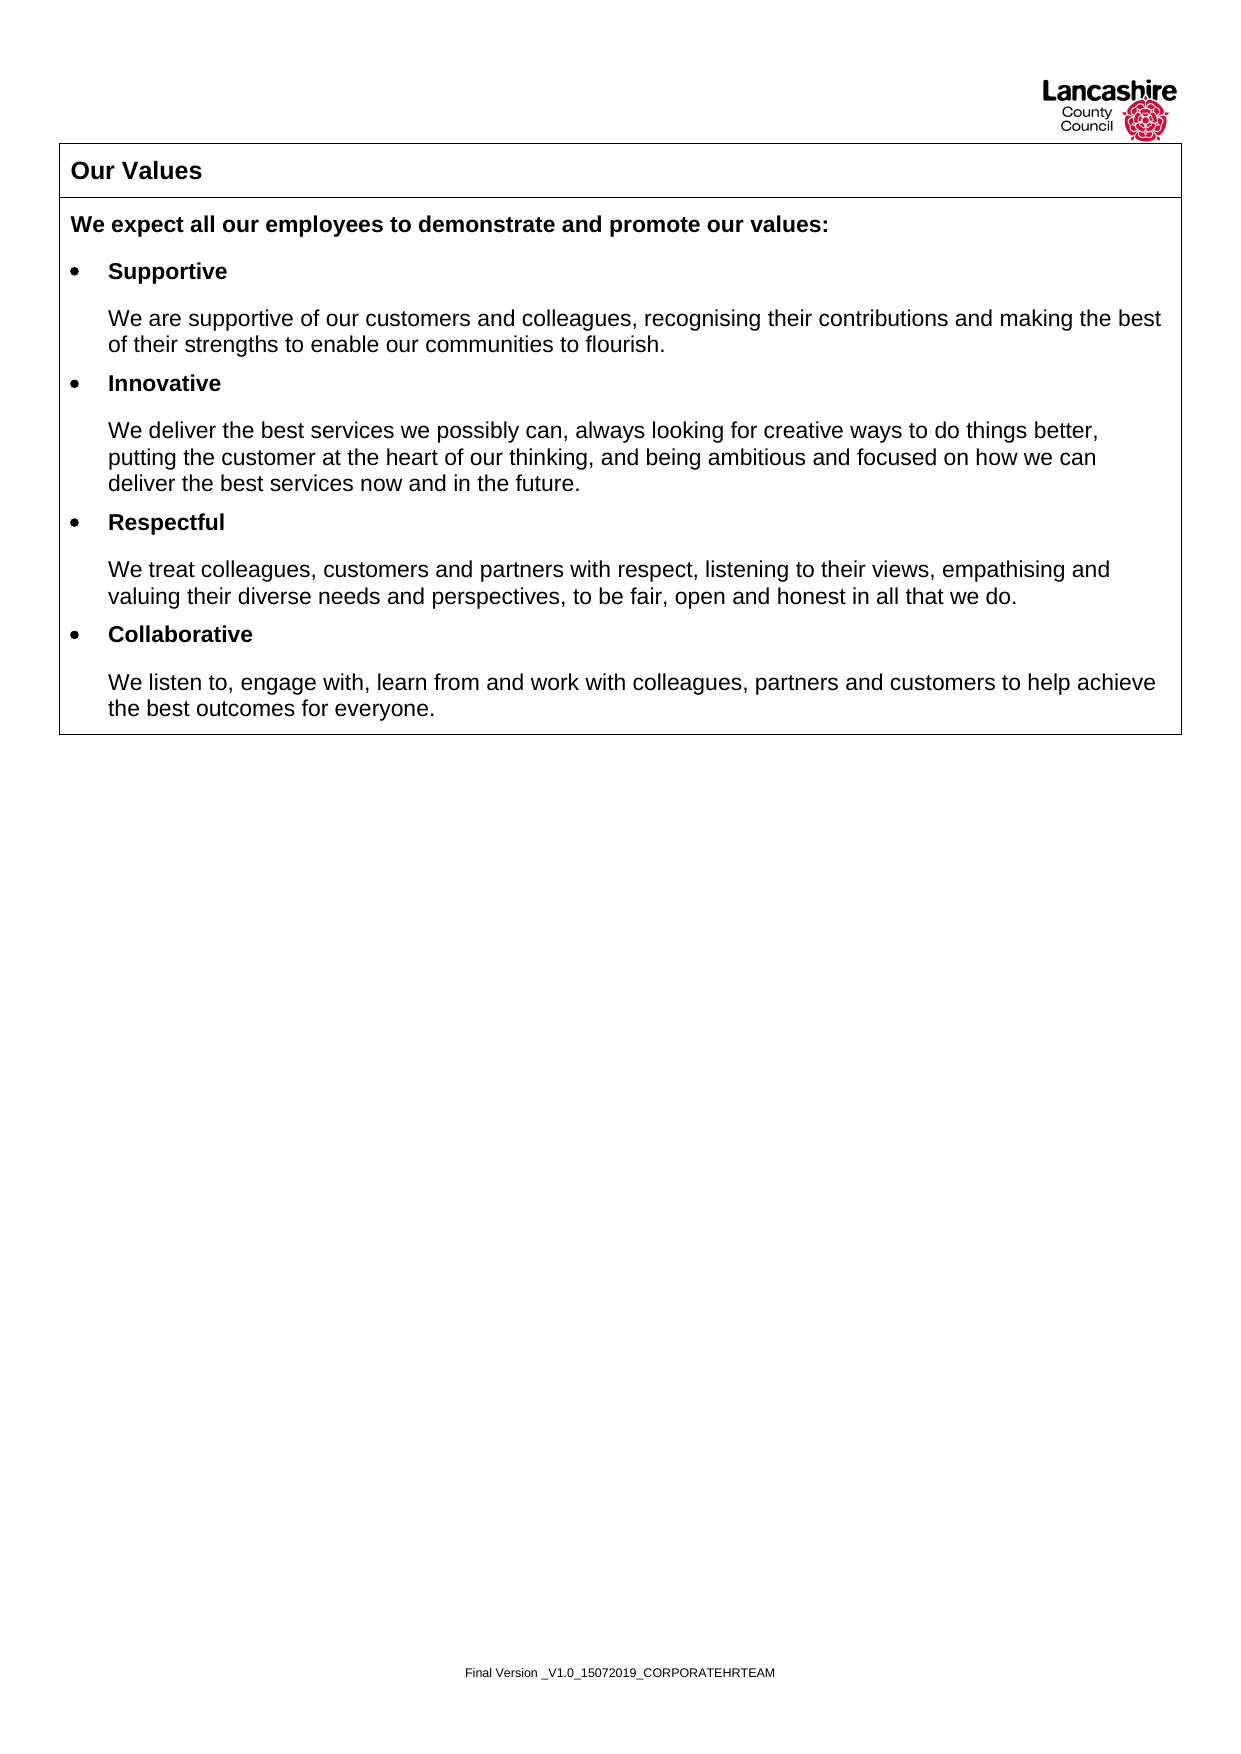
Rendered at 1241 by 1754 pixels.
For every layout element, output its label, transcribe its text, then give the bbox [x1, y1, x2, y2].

picture [1037, 73, 1182, 143]
table_cell We expect all our employees to demonstrate and promote our values: Supportive We are supportive of our customers and colleagues, recognising their contributions and making the best of their strengths to enable our communities to flourish. Innovative We deliver the best services we possibly can, always looking for creative ways to do things better, putting the customer at the heart of our thinking, and being ambitious and focused on how we can deliver the best services now and in the future. Respectful We treat colleagues, customers and partners with respect, listening to their views, empathising and valuing their diverse needs and perspectives, to be fair, open and honest in all that we do. Collaborative We listen to, engage with, learn from and work with colleagues, partners and customers to help achieve the best outcomes for everyone. [60, 198, 1181, 734]
table_cell Our Values [60, 144, 1181, 197]
